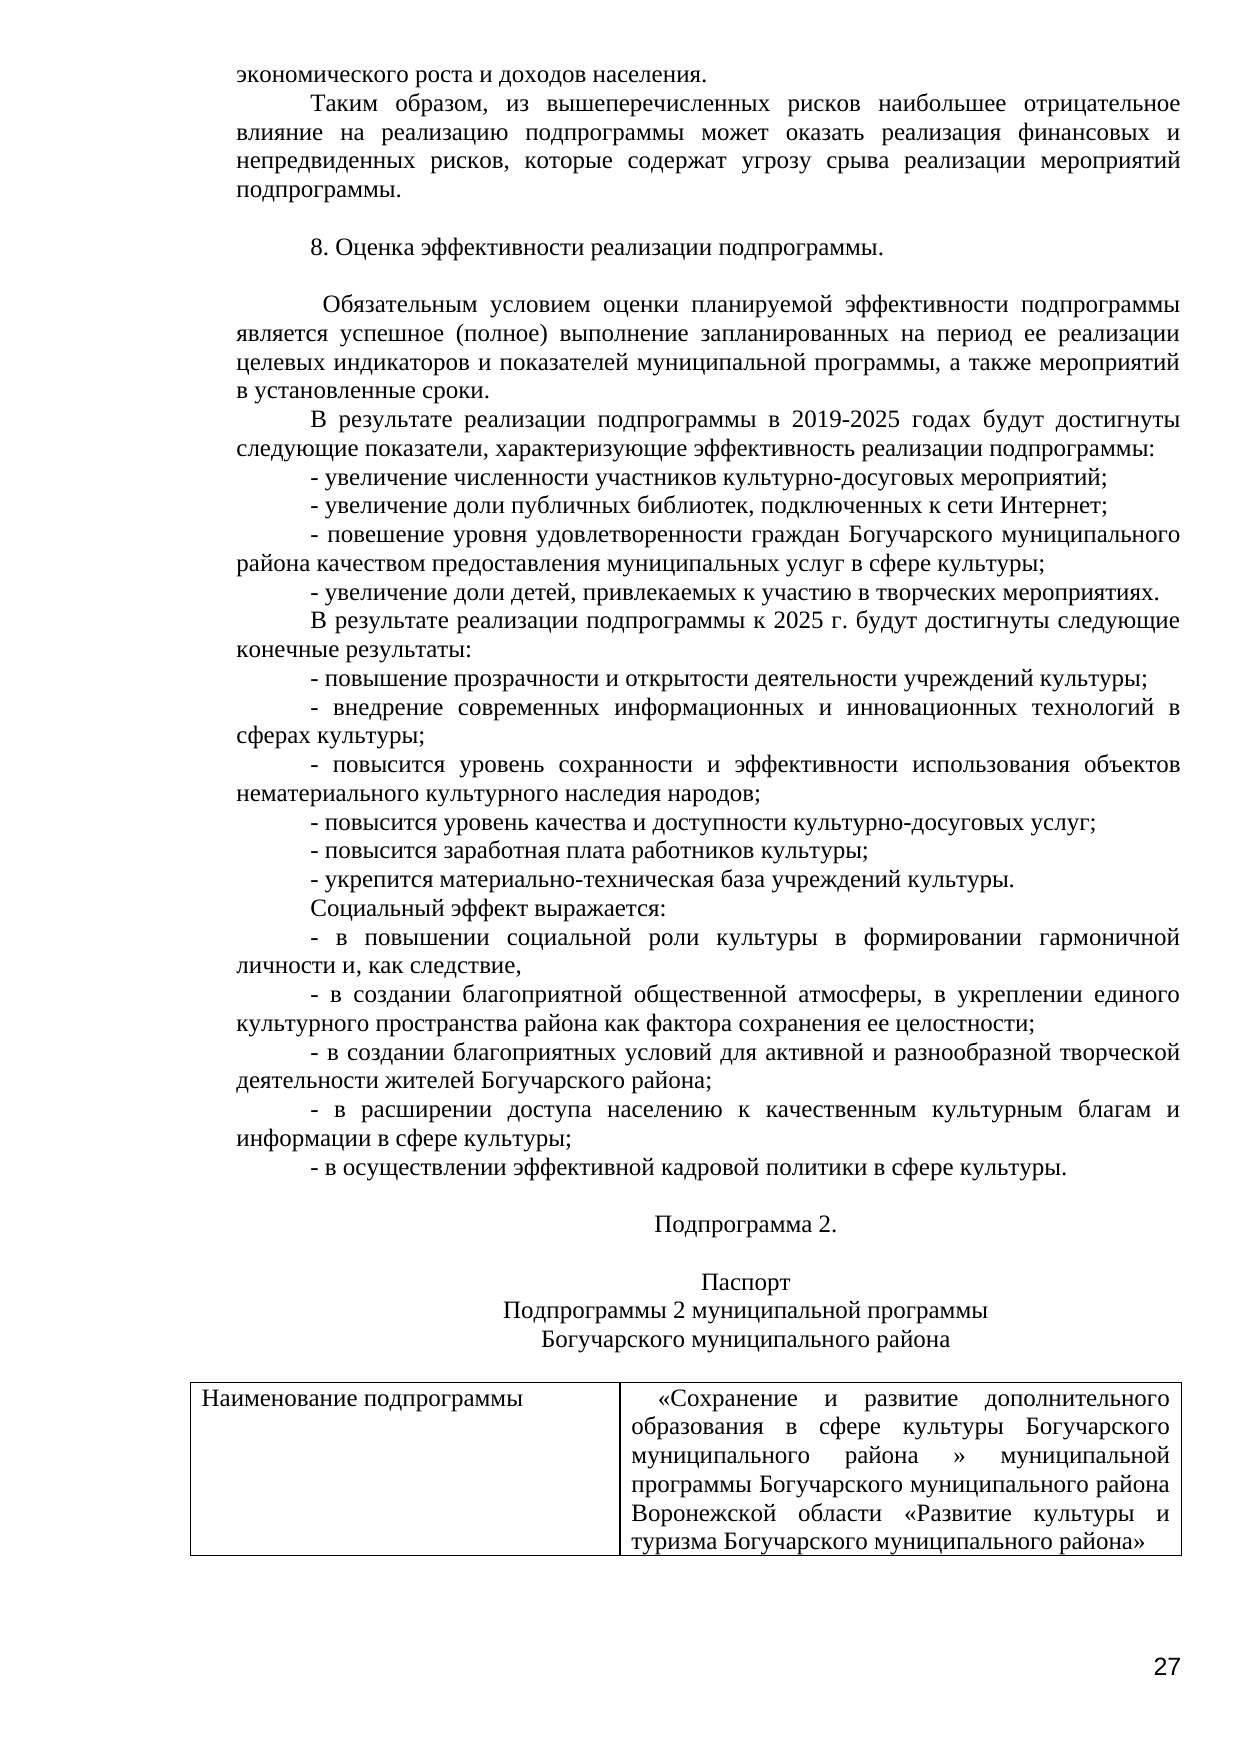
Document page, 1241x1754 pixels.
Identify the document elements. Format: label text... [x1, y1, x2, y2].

text Обязательным условием оценки планируемой эффективности подпрограммы является успешное (полное) выполнение запланированных на период ее реализации целевых индикаторов и показателей муниципальной программы, а также мероприятий в установленные сроки. [236, 289, 1181, 404]
text - повышение прозрачности и открытости деятельности учреждений культуры; [236, 663, 1181, 692]
text 8. Оценка эффективности реализации подпрограммы. [236, 232, 1181, 260]
text Социальный эффект выражается: [236, 893, 1181, 922]
text В результате реализации подпрограммы к 2025 г. будут достигнуты следующие конечные результаты: [236, 605, 1181, 663]
text - повешение уровня удовлетворенности граждан Богучарского муниципального района качеством предоставления муниципальных услуг в сфере культуры; [236, 519, 1181, 577]
text - увеличение доли детей, привлекаемых к участию в творческих мероприятиях. [236, 577, 1181, 605]
text Таким образом, из вышеперечисленных рисков наибольшее отрицательное влияние на реализацию подпрограммы может оказать реализация финансовых и непредвиденных рисков, которые содержат угрозу срыва реализации мероприятий подпрограммы. [236, 88, 1181, 203]
text - повысится уровень качества и доступности культурно-досуговых услуг; [236, 807, 1181, 835]
text - в создании благоприятной общественной атмосферы, в укреплении единого культурного пространства района как фактора сохранения ее целостности; [236, 979, 1181, 1037]
text - внедрение современных информационных и инновационных технологий в сферах культуры; [236, 692, 1181, 749]
table_header Наименование подпрограммы [191, 1383, 619, 1555]
text - в создании благоприятных условий для активной и разнообразной творческой деятельности жителей Богучарского района; [236, 1037, 1181, 1094]
text - увеличение доли публичных библиотек, подключенных к сети Интернет; [236, 490, 1181, 519]
text - повысится заработная плата работников культуры; [236, 835, 1181, 864]
text Подпрограммы 2 муниципальной программы [236, 1295, 1181, 1324]
text - увеличение численности участников культурно-досуговых мероприятий; [236, 462, 1181, 490]
text Подпрограмма 2. [236, 1209, 1181, 1238]
table_header «Сохранение и развитие дополнительного образования в сфере культуры Богучарского муниципального района » муниципальной программы Богучарского муниципального района Воронежской области «Развитие культуры и туризма Богучарского муниципального района» [621, 1383, 1181, 1555]
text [236, 59, 1181, 88]
text - в повышении социальной роли культуры в формировании гармоничной личности и, как следствие, [236, 922, 1181, 979]
text - укрепится материально-техническая база учреждений культуры. [236, 864, 1181, 893]
text - в осуществлении эффективной кадровой политики в сфере культуры. [236, 1152, 1181, 1180]
text Паспорт [236, 1267, 1181, 1295]
text Богучарского муниципального района [236, 1324, 1181, 1353]
text - в расширении доступа населению к качественным культурным благам и информации в сфере культуры; [236, 1094, 1181, 1152]
text - повысится уровень сохранности и эффективности использования объектов нематериального культурного наследия народов; [236, 749, 1181, 807]
text В результате реализации подпрограммы в 2019-2025 годах будут достигнуты следующие показатели, характеризующие эффективность реализации подпрограммы: [236, 404, 1181, 462]
